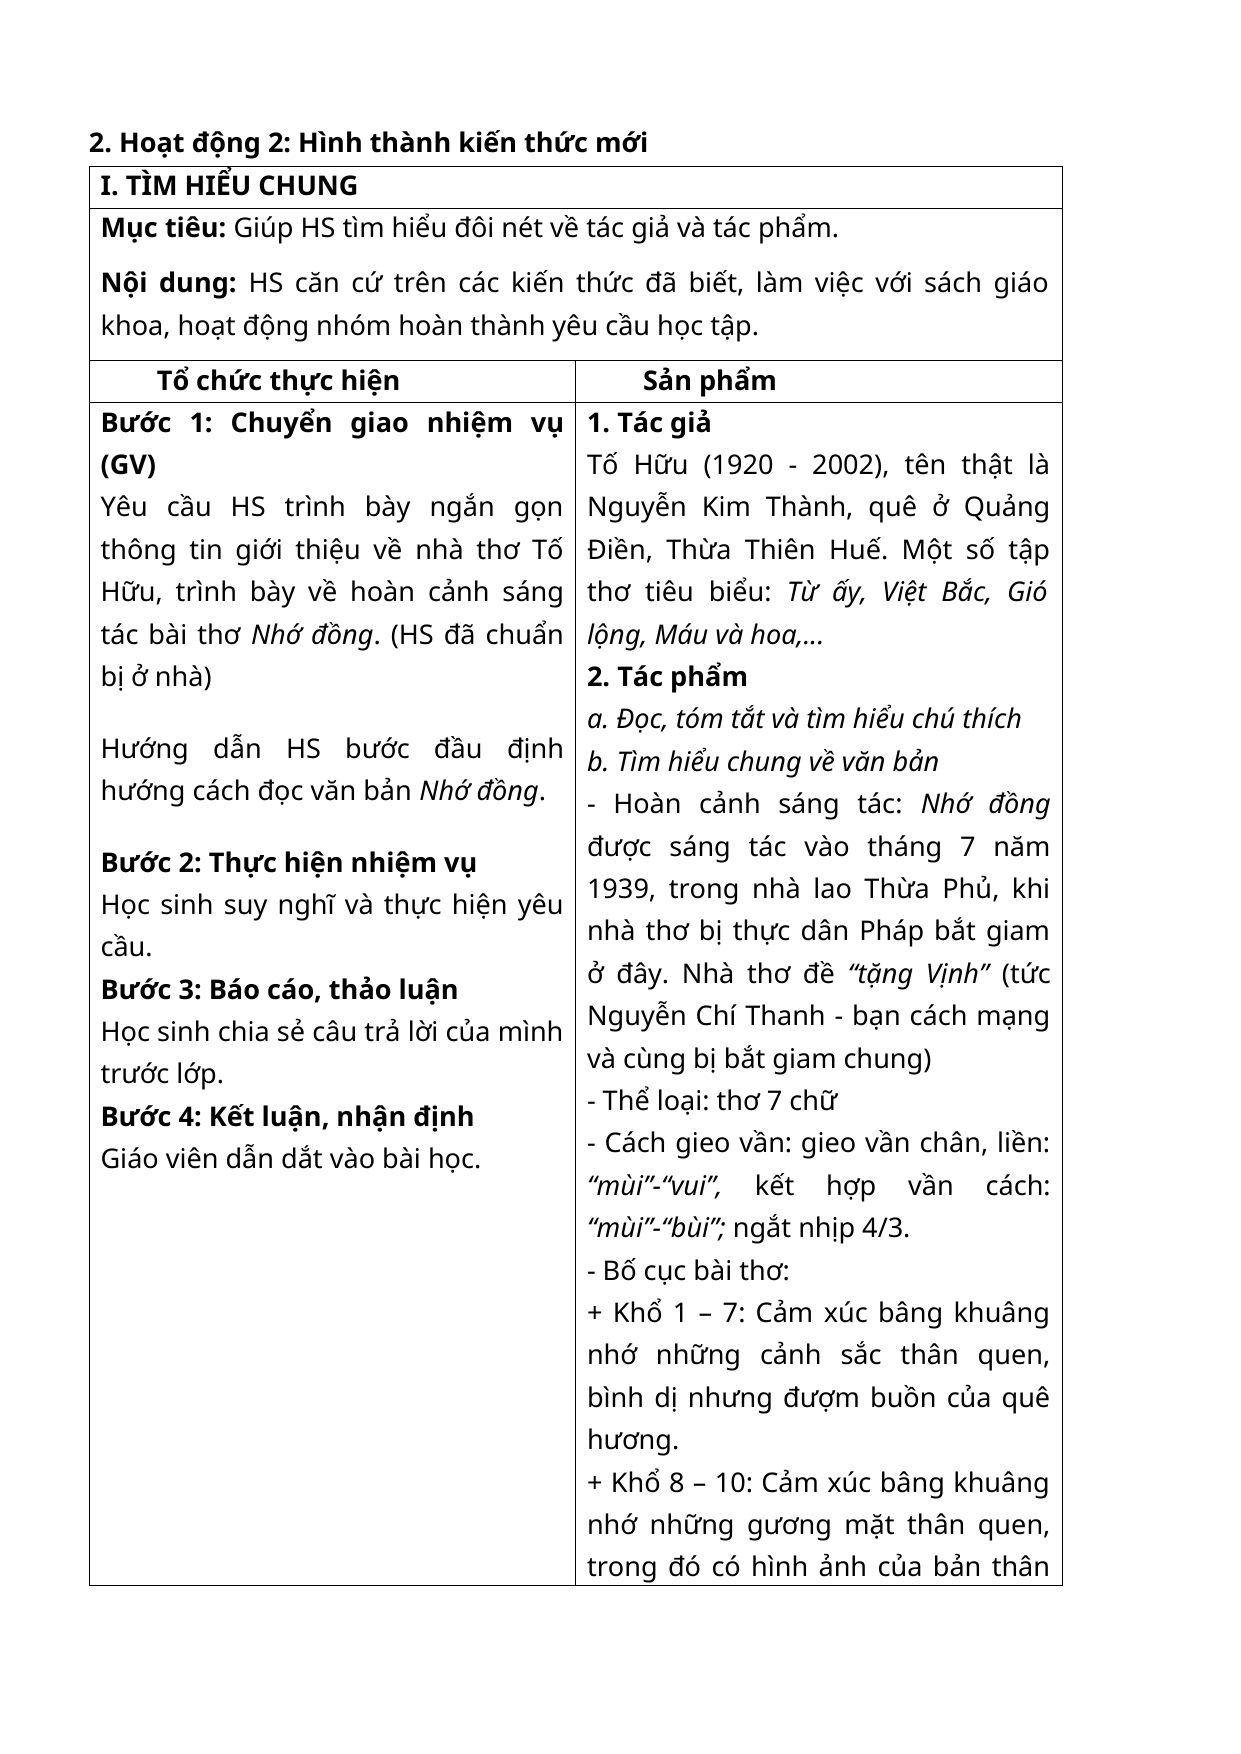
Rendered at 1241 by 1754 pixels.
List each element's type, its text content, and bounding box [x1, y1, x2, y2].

table_cell Sản phẩm [576, 361, 1062, 402]
text 2. Hoạt động 2: Hình thành kiến thức mới [89, 123, 1152, 160]
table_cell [90, 403, 575, 1585]
table_header I. TÌM HIỂU CHUNG [90, 167, 1062, 208]
table_cell Mục tiêu: Giúp HS tìm hiểu đôi nét về tác giả và tác phẩm. Nội dung: HS căn cứ trên các kiến thức đã biết, làm việc với sách giáo khoa, hoạt động nhóm hoàn thành yêu cầu học tập. [90, 209, 1062, 360]
table_cell Tổ chức thực hiện [90, 361, 575, 402]
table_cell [576, 403, 1062, 1585]
